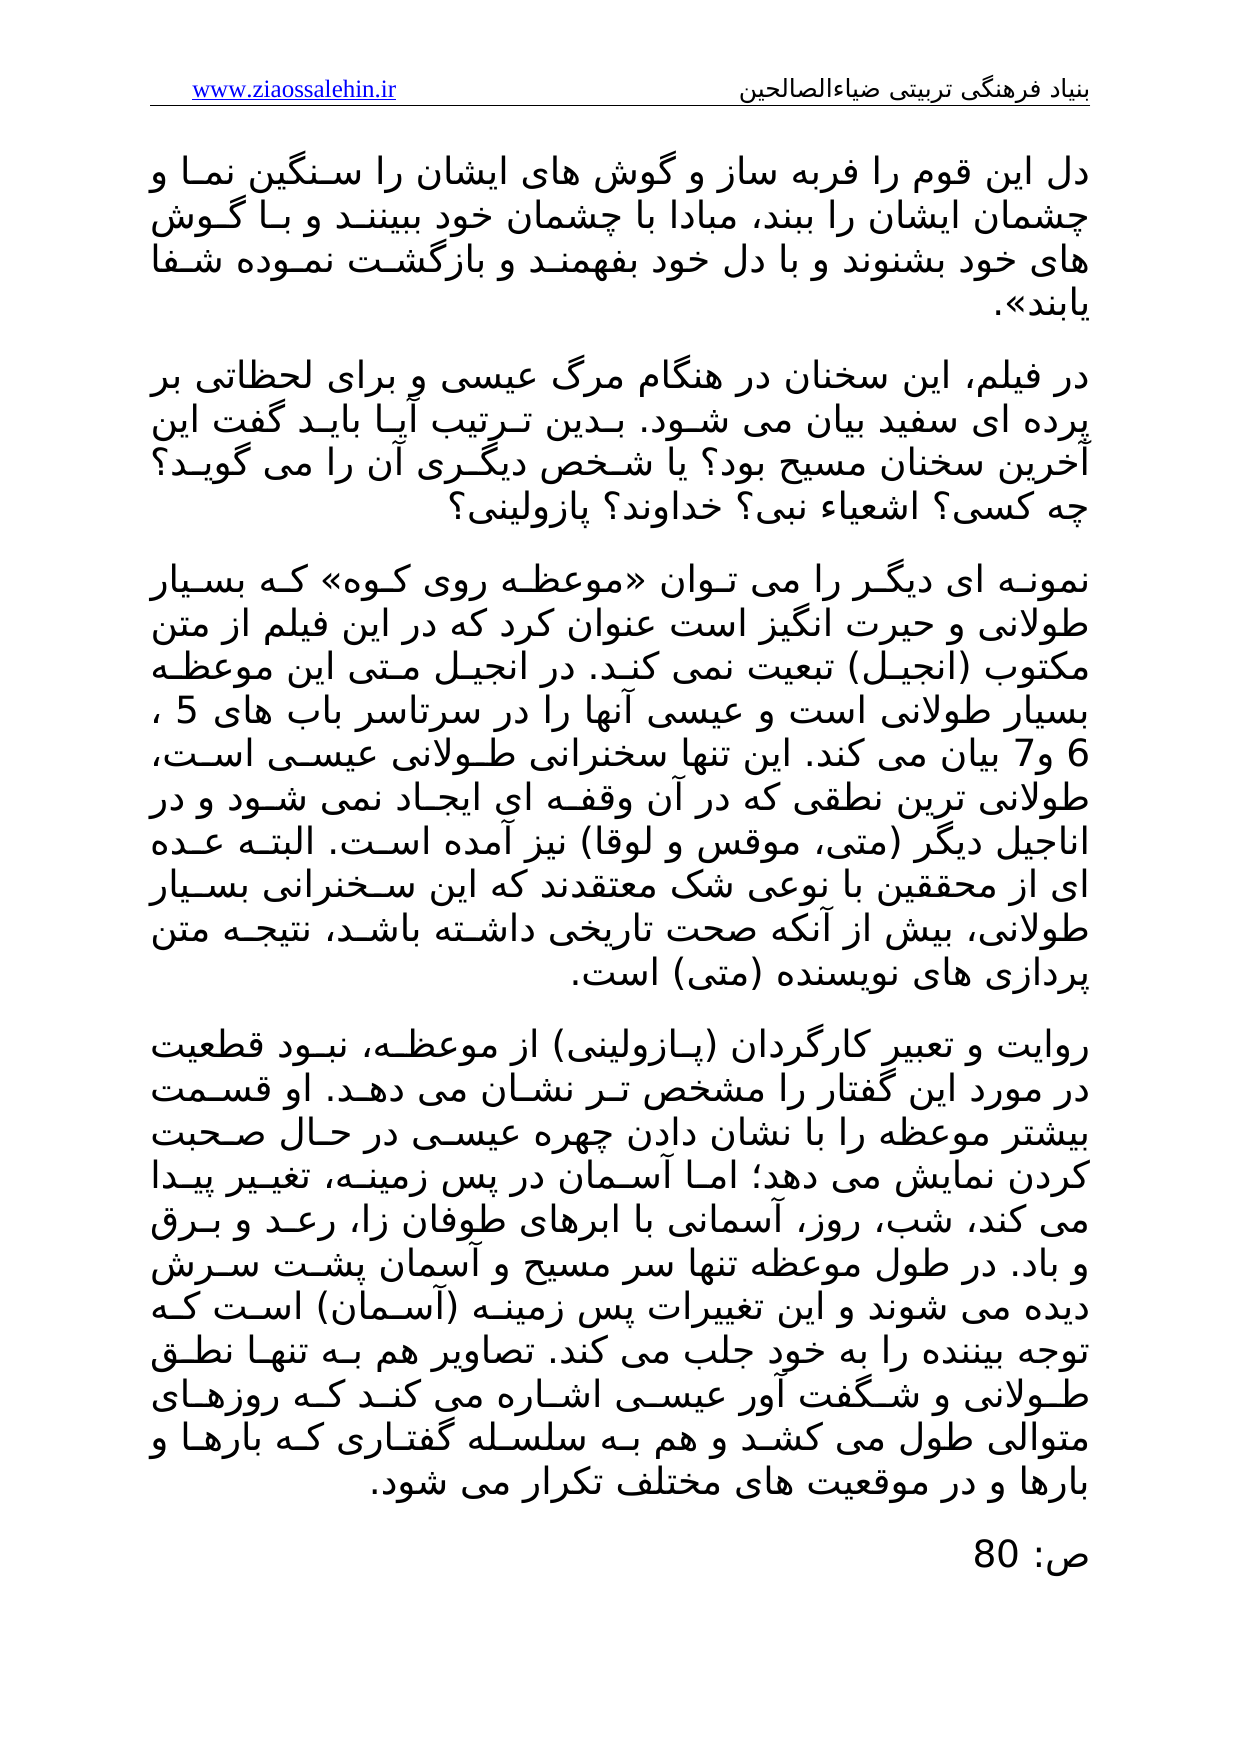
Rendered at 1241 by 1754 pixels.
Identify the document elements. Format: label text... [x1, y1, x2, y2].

text نمونه ای دیگر را می توان «موعظه روی کوه» که بسیار طولانی و حیرت انگیز است عنوان کرد که در این فیلم از متن مکتوب (انجیل) تبعیت نمی کند. در انجیل متی این موعظه بسیار طولانی است و عیسی آنها را در سرتاسر باب های 5 ،6 و7 بیان می کند. این تنها سخنرانی طولانی عیسی است، طولانی ترین نطقی که در آن وقفه ای ایجاد نمی شود و در اناجیل دیگر (متی، موقس و لوقا) نیز آمده است. البته عده ای از محققین با نوعی شک معتقدند که این سخنرانی بسیار طولانی، بیش از آنکه صحت تاریخی داشته باشد، نتیجه متن پردازی های نویسنده (متی) است. [150, 557, 1090, 994]
text در فیلم، این سخنان در هنگام مرگ عیسی و برای لحظاتی بر پرده ای سفید بیان می شود. بدین ترتیب آیا باید گفت این آخرین سخنان مسیح بود؟ یا شخص دیگری آن را می گوید؟ چه کسی؟ اشعیاء نبی؟ خداوند؟ پازولینی؟ [150, 354, 1090, 528]
text دل این قوم را فربه ساز و گوش های ایشان را سنگین نما و چشمان ایشان را ببند، مبادا با چشمان خود ببینند و با گوش های خود بشنوند و با دل خود بفهمند و بازگشت نموده شفا یابند». [150, 150, 1090, 324]
text روایت و تعبیر کارگردان (پازولینی) از موعظه، نبود قطعیت در مورد این گفتار را مشخص تر نشان می دهد. او قسمت بیشتر موعظه را با نشان دادن چهره عیسی در حال صحبت کردن نمایش می دهد؛ اما آسمان در پس زمینه، تغییر پیدا می کند، شب، روز، آسمانی با ابرهای طوفان زا، رعد و برق و باد. در طول موعظه تنها سر مسیح و آسمان پشت سرش دیده می شوند و این تغییرات پس زمینه (آسمان) است که توجه بیننده را به خود جلب می کند. تصاویر هم به تنها نطق طولانی و شگفت آور عیسی اشاره می کند که روزهای متوالی طول می کشد و هم به سلسله گفتاری که بارها و بارها و در موقعیت های مختلف تکرار می شود. [150, 1023, 1090, 1503]
text ص: 80 [150, 1532, 1090, 1576]
